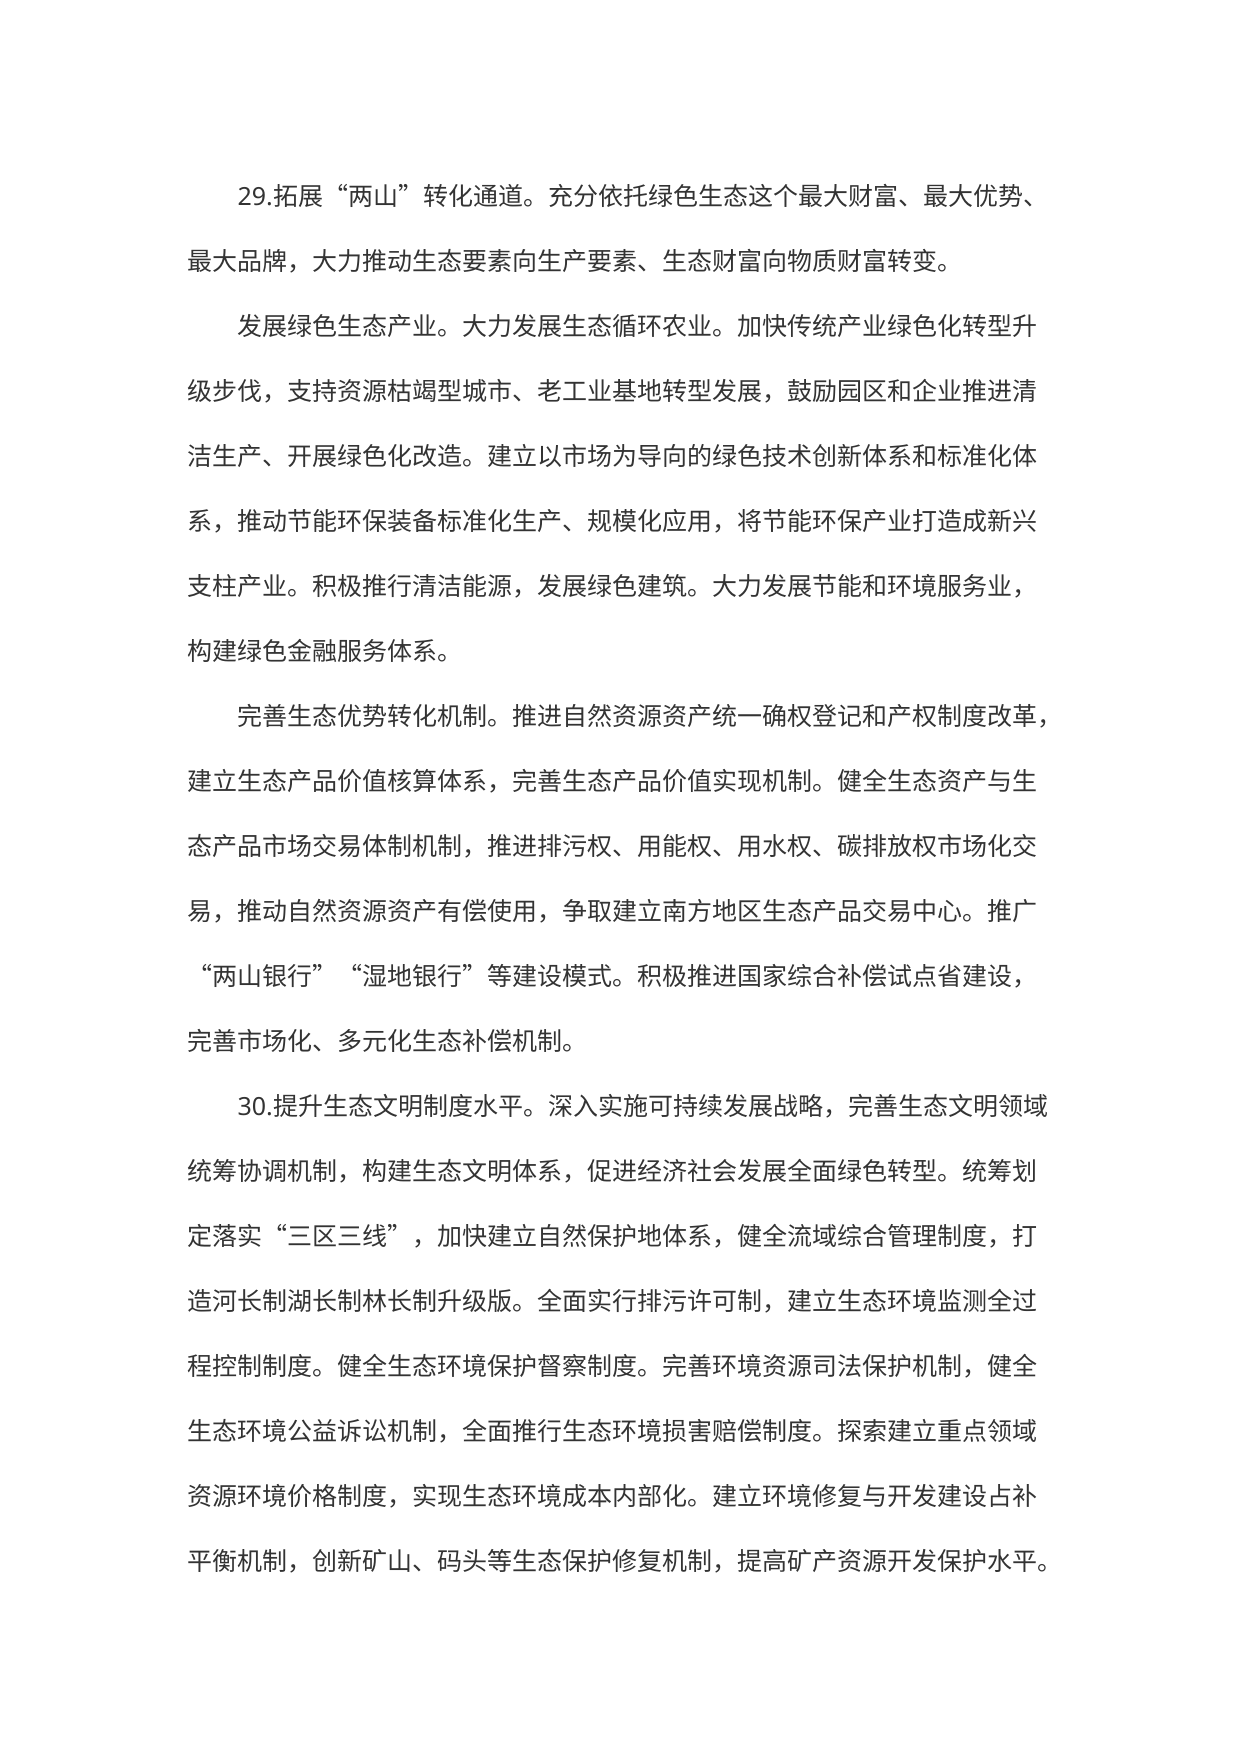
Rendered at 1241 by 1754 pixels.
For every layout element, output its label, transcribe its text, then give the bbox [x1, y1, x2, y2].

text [187, 1072, 1053, 1592]
text 完善生态优势转化机制。推进自然资源资产统一确权登记和产权制度改革，建立生态产品价值核算体系，完善生态产品价值实现机制。健全生态资产与生态产品市场交易体制机制，推进排污权、用能权、用水权、碳排放权市场化交易，推动自然资源资产有偿使用，争取建立南方地区生态产品交易中心。推广“两山银行”“湿地银行”等建设模式。积极推进国家综合补偿试点省建设，完善市场化、多元化生态补偿机制。 [187, 682, 1053, 1072]
text 发展绿色生态产业。大力发展生态循环农业。加快传统产业绿色化转型升级步伐，支持资源枯竭型城市、老工业基地转型发展，鼓励园区和企业推进清洁生产、开展绿色化改造。建立以市场为导向的绿色技术创新体系和标准化体系，推动节能环保装备标准化生产、规模化应用，将节能环保产业打造成新兴支柱产业。积极推行清洁能源，发展绿色建筑。大力发展节能和环境服务业，构建绿色金融服务体系。 [187, 292, 1053, 682]
text 29.拓展“两山”转化通道。充分依托绿色生态这个最大财富、最大优势、最大品牌，大力推动生态要素向生产要素、生态财富向物质财富转变。 [187, 162, 1053, 292]
